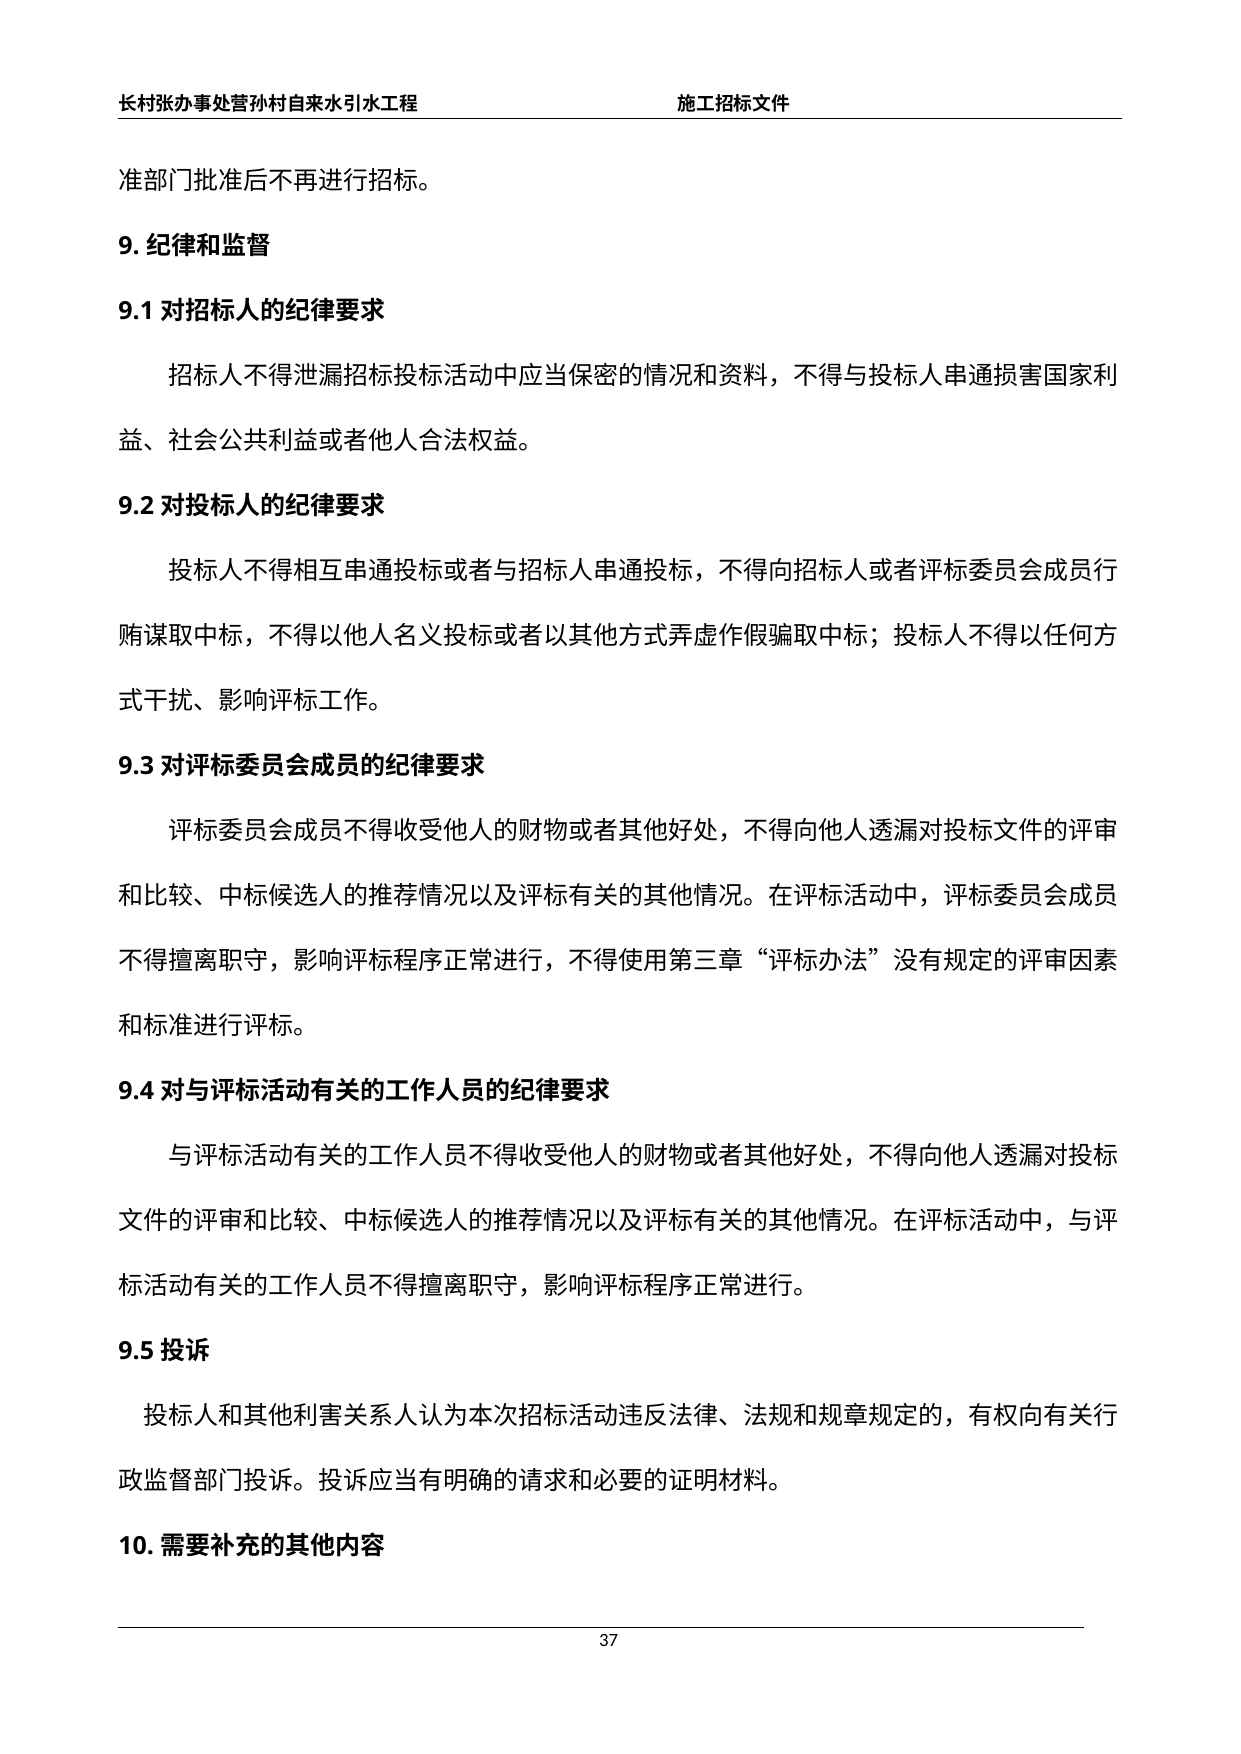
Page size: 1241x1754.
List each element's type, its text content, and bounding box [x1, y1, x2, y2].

text 9.4 对与评标活动有关的工作人员的纪律要求 [118, 1056, 1122, 1121]
text 投标人和其他利害关系人认为本次招标活动违反法律、法规和规章规定的，有权向有关行政监督部门投诉。投诉应当有明确的请求和必要的证明材料。 [118, 1381, 1122, 1511]
text 评标委员会成员不得收受他人的财物或者其他好处，不得向他人透漏对投标文件的评审和比较、中标候选人的推荐情况以及评标有关的其他情况。在评标活动中，评标委员会成员不得擅离职守，影响评标程序正常进行，不得使用第三章“评标办法”没有规定的评审因素和标准进行评标。 [118, 796, 1122, 1056]
text 10. 需要补充的其他内容 [118, 1511, 1122, 1576]
text 9.1 对招标人的纪律要求 [118, 276, 1122, 341]
text 9.5 投诉 [118, 1316, 1122, 1381]
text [118, 146, 1122, 211]
text 与评标活动有关的工作人员不得收受他人的财物或者其他好处，不得向他人透漏对投标文件的评审和比较、中标候选人的推荐情况以及评标有关的其他情况。在评标活动中，与评标活动有关的工作人员不得擅离职守，影响评标程序正常进行。 [118, 1121, 1122, 1316]
text 9.3 对评标委员会成员的纪律要求 [118, 731, 1122, 796]
text 9.2 对投标人的纪律要求 [118, 471, 1122, 536]
text 招标人不得泄漏招标投标活动中应当保密的情况和资料，不得与投标人串通损害国家利益、社会公共利益或者他人合法权益。 [118, 341, 1122, 471]
text 投标人不得相互串通投标或者与招标人串通投标，不得向招标人或者评标委员会成员行贿谋取中标，不得以他人名义投标或者以其他方式弄虚作假骗取中标；投标人不得以任何方式干扰、影响评标工作。 [118, 536, 1122, 731]
text 9. 纪律和监督 [118, 211, 1122, 276]
